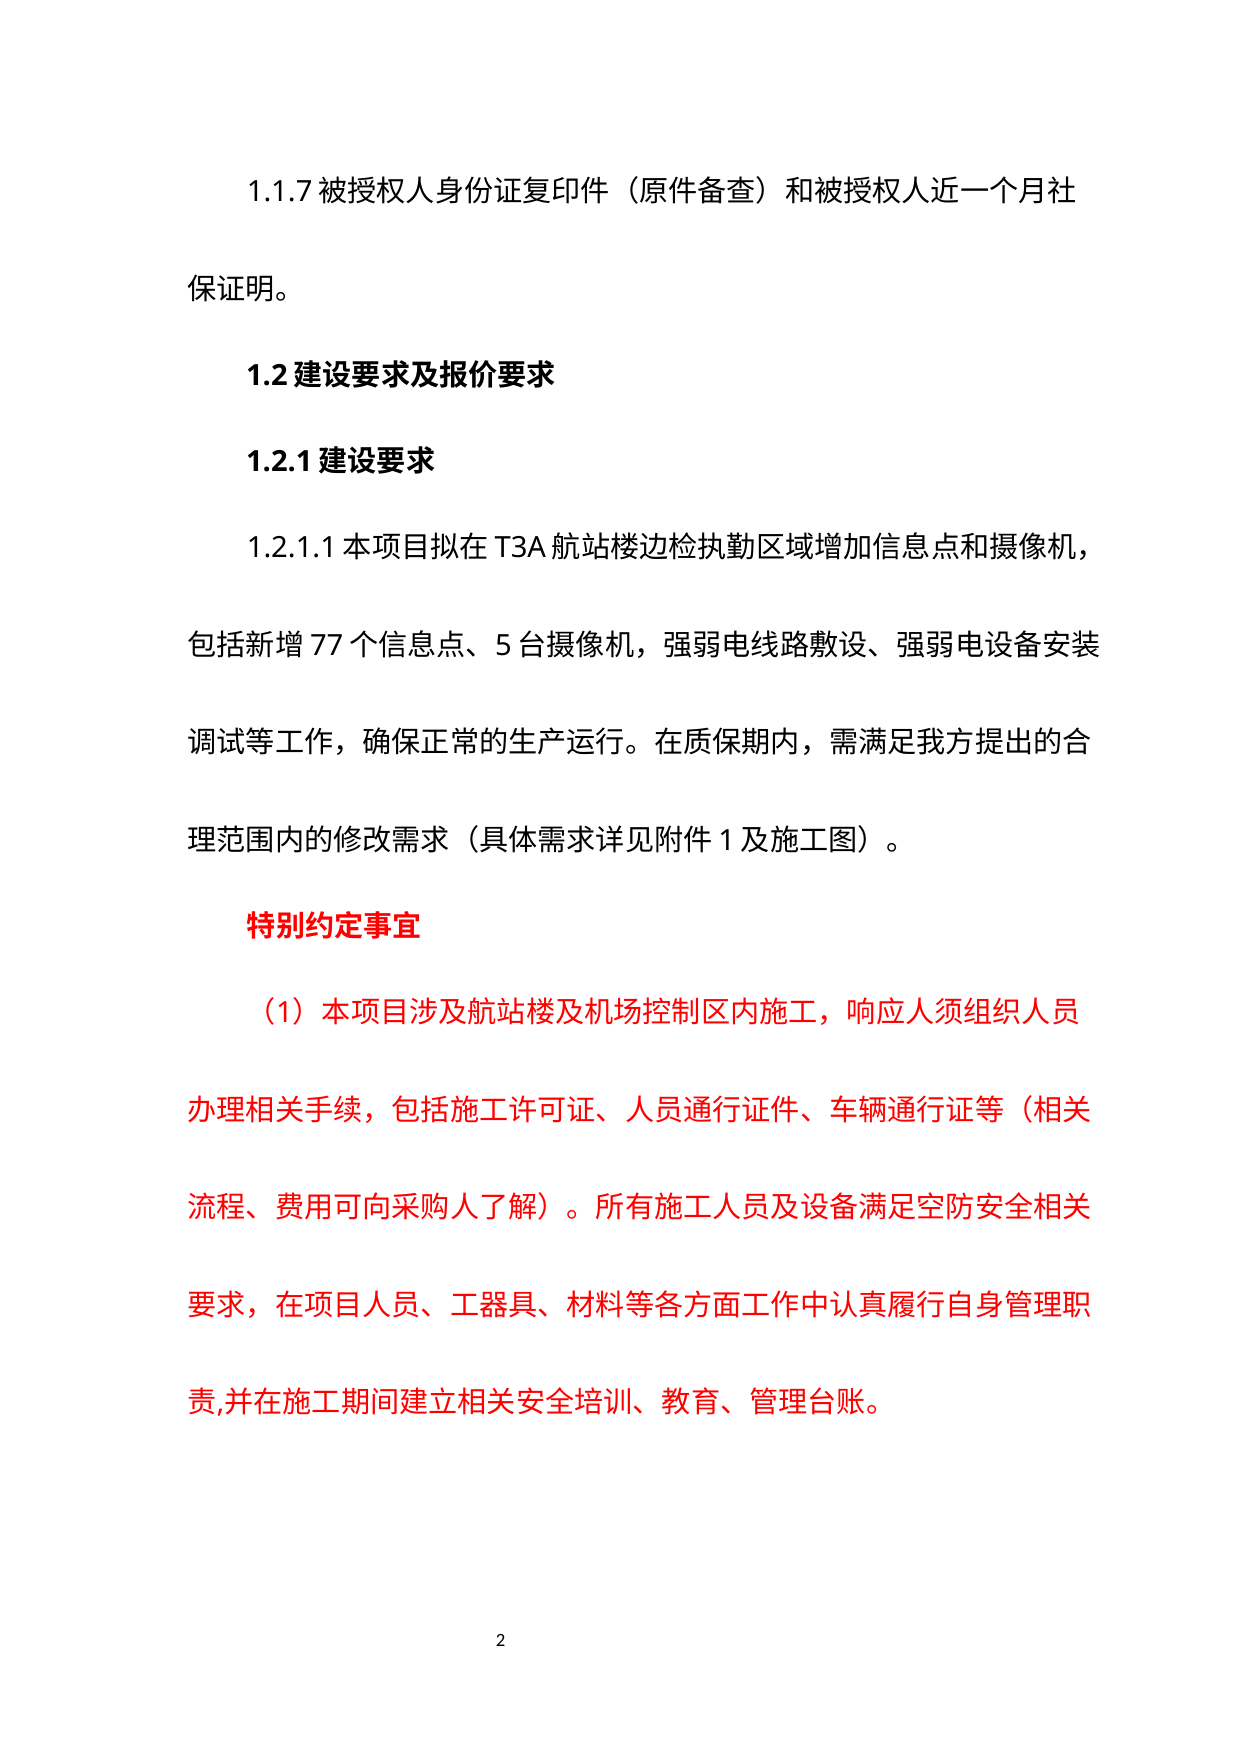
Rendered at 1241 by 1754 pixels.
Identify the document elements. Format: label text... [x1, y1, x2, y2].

text 特别约定事宜 [187, 891, 1104, 956]
text 1.2建设要求及报价要求 [187, 340, 1104, 405]
text 1.1.7被授权人身份证复印件（原件备查）和被授权人近一个月社保证明。 [187, 156, 1104, 319]
text 1.2.1.1本项目拟在T3A航站楼边检执勤区域增加信息点和摄像机，包括新增77个信息点、5台摄像机，强弱电线路敷设、强弱电设备安装调试等工作，确保正常的生产运行。在质保期内，需满足我方提出的合理范围内的修改需求（具体需求详见附件1及施工图）。 [187, 512, 1104, 870]
text （1）本项目涉及航站楼及机场控制区内施工，响应人须组织人员办理相关手续，包括施工许可证、人员通行证件、车辆通行证等（相关流程、费用可向采购人了解）。所有施工人员及设备满足空防安全相关要求，在项目人员、工器具、材料等各方面工作中认真履行自身管理职责,并在施工期间建立相关安全培训、教育、管理台账。 [187, 977, 1104, 1432]
text 1.2.1建设要求 [187, 426, 1104, 491]
